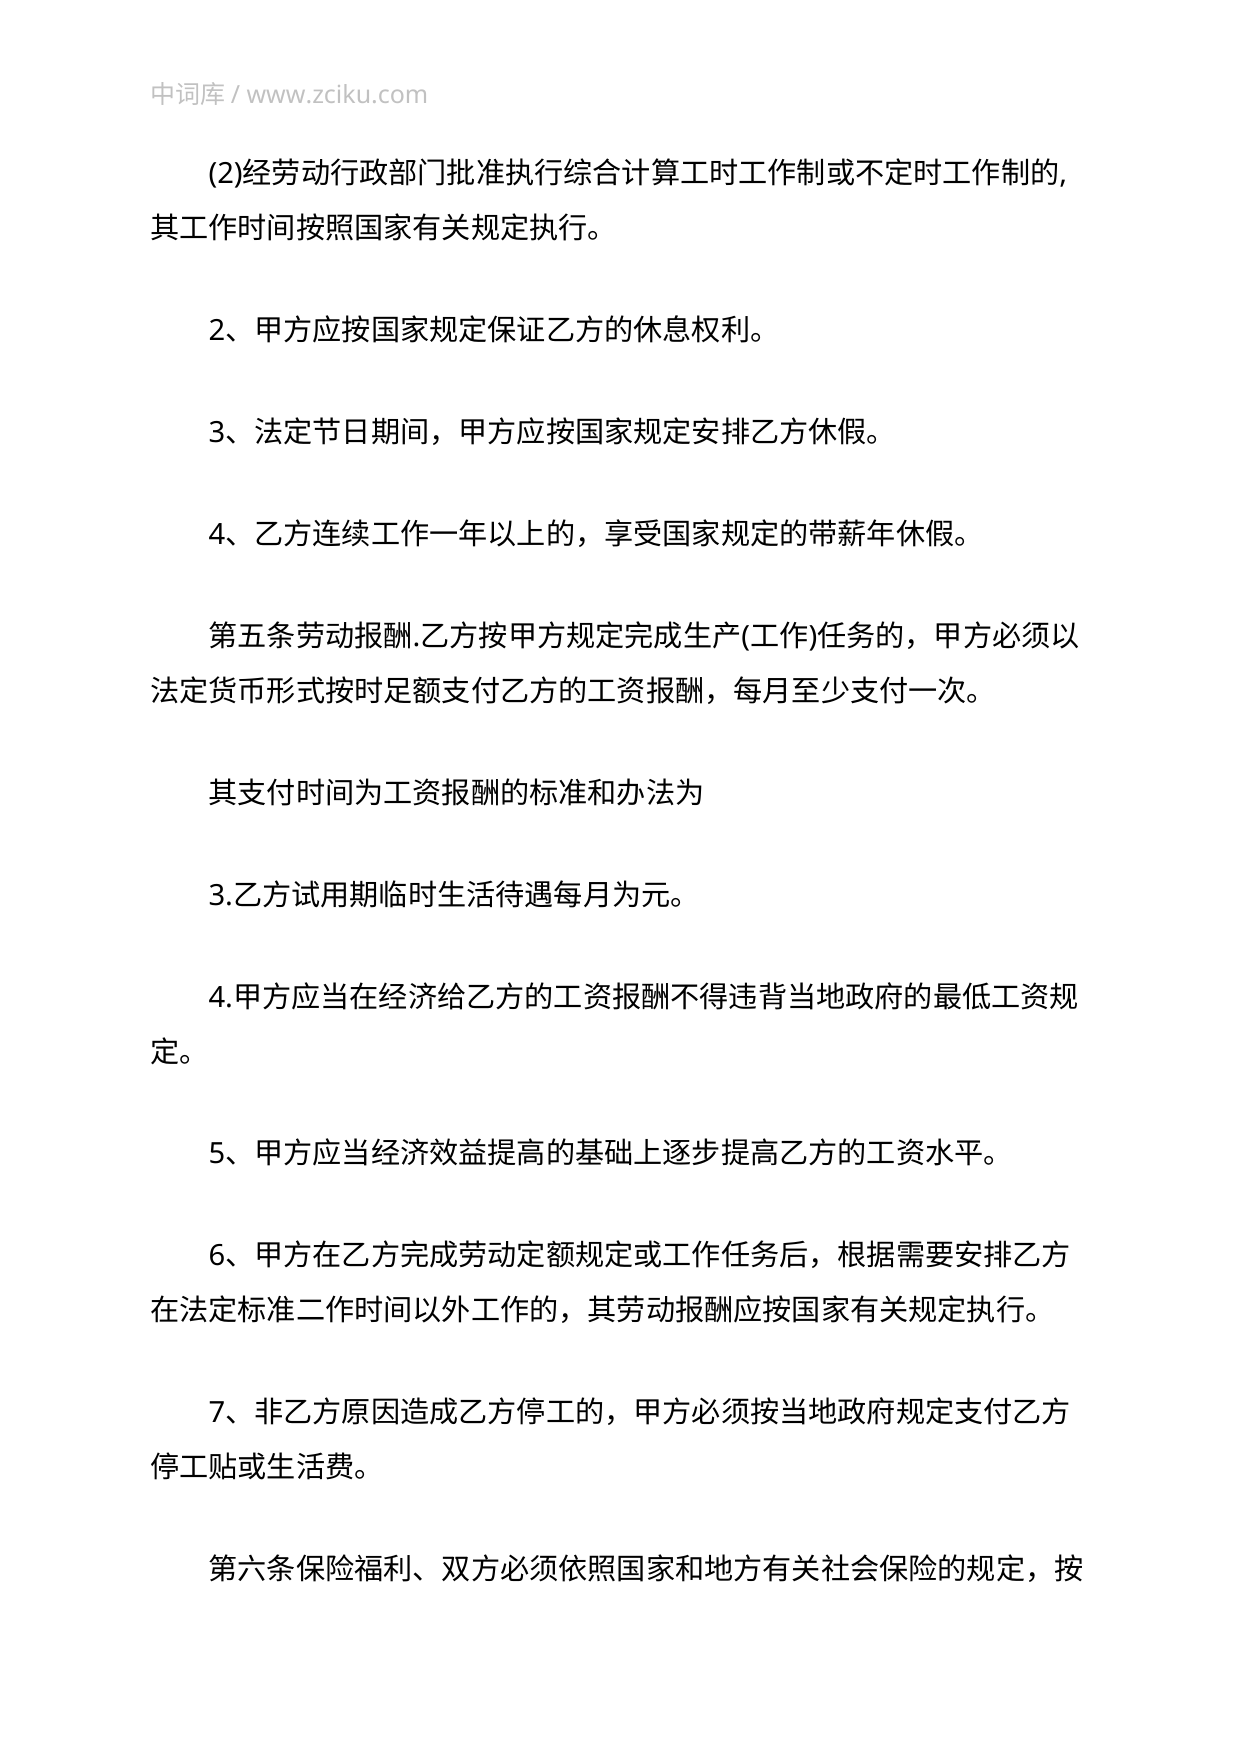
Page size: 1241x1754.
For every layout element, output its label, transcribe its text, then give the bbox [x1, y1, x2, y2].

text 7、非乙方原因造成乙方停工的，甲方必须按当地政府规定支付乙方停工贴或生活费。 [150, 1389, 1090, 1486]
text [150, 1546, 1090, 1588]
text 其支付时间为工资报酬的标准和办法为 [150, 769, 1090, 812]
text 4.甲方应当在经济给乙方的工资报酬不得违背当地政府的最低工资规定。 [150, 973, 1090, 1071]
text 5、甲方应当经济效益提高的基础上逐步提高乙方的工资水平。 [150, 1130, 1090, 1172]
text 2、甲方应按国家规定保证乙方的休息权利。 [150, 307, 1090, 349]
text (2)经劳动行政部门批准执行综合计算工时工作制或不定时工作制的,其工作时间按照国家有关规定执行。 [150, 150, 1090, 247]
text 3.乙方试用期临时生活待遇每月为元。 [150, 871, 1090, 914]
text 3、法定节日期间，甲方应按国家规定安排乙方休假。 [150, 409, 1090, 451]
text 第五条劳动报酬.乙方按甲方规定完成生产(工作)任务的，甲方必须以法定货币形式按时足额支付乙方的工资报酬，每月至少支付一次。 [150, 613, 1090, 710]
text 4、乙方连续工作一年以上的，享受国家规定的带薪年休假。 [150, 511, 1090, 553]
text 6、甲方在乙方完成劳动定额规定或工作任务后，根据需要安排乙方在法定标准二作时间以外工作的，其劳动报酬应按国家有关规定执行。 [150, 1232, 1090, 1329]
